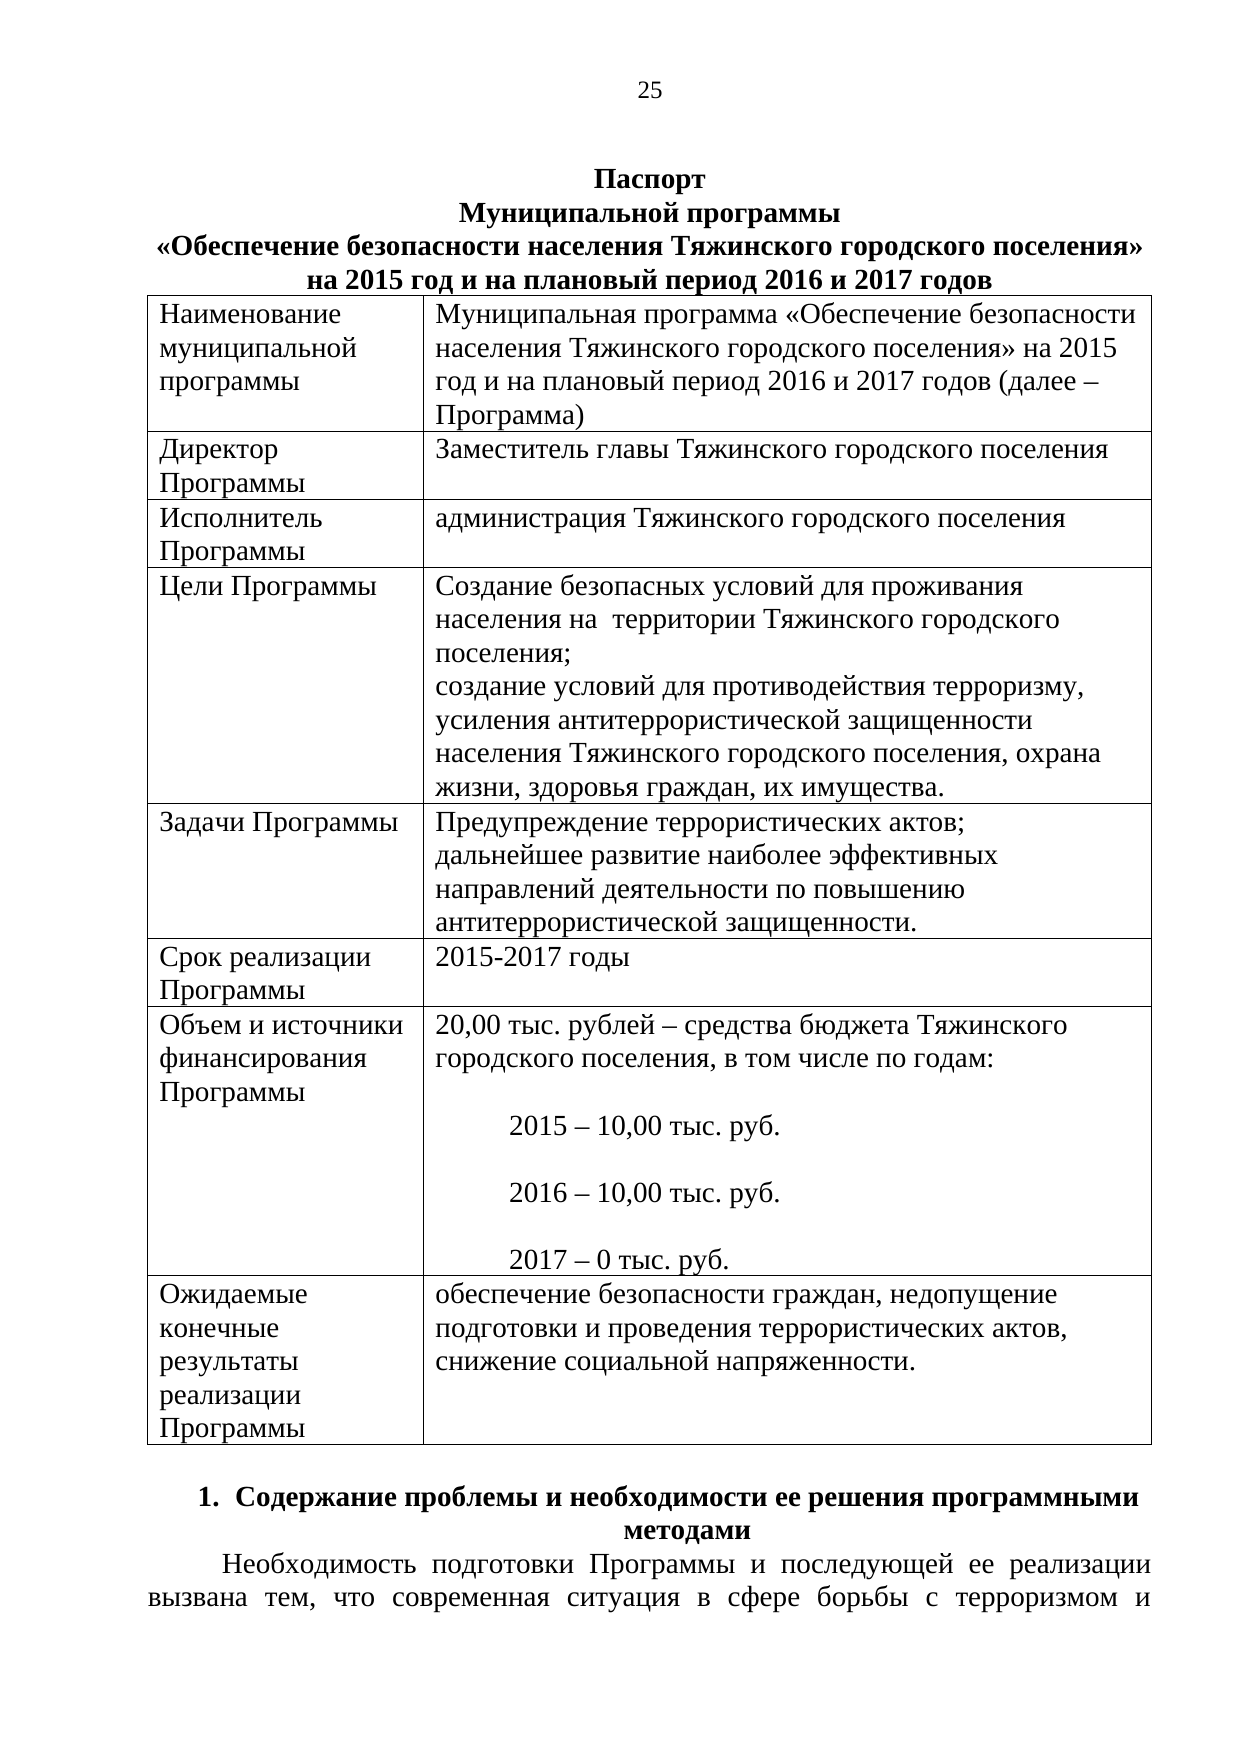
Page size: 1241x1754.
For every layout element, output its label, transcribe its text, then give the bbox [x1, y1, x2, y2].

table_header Наименование муниципальной программы [148, 296, 423, 431]
text «Обеспечение безопасности населения Тяжинского городского поселения» [148, 228, 1152, 262]
table_cell Создание безопасных условий для проживания населения на территории Тяжинского городского поселения; создание условий для противодействия терроризму, усиления антитеррористической защищенности населения Тяжинского городского поселения, охрана жизни, здоровья граждан, их имущества. [424, 568, 1151, 803]
table_cell Ожидаемые конечные результаты реализации Программы [148, 1276, 423, 1444]
text Муниципальной программы [148, 195, 1152, 228]
text Паспорт [148, 161, 1152, 195]
table_cell администрация Тяжинского городского поселения [424, 500, 1151, 567]
table_cell Директор Программы [148, 432, 423, 499]
table_cell Цели Программы [148, 568, 423, 803]
table_cell Задачи Программы [148, 804, 423, 938]
text на 2015 год и на плановый период 2016 и 2017 годов [148, 262, 1152, 295]
table_cell обеспечение безопасности граждан, недопущение подготовки и проведения террористических актов, снижение социальной напряженности. [424, 1276, 1151, 1444]
list Содержание проблемы и необходимости ее решения программными методами [185, 1479, 1152, 1546]
table_cell Предупреждение террористических актов; дальнейшее развитие наиболее эффективных направлений деятельности по повышению антитеррористической защищенности. [424, 804, 1151, 938]
table_cell Объем и источники финансирования Программы [148, 1007, 423, 1275]
table_cell Заместитель главы Тяжинского городского поселения [424, 432, 1151, 499]
table_cell Исполнитель Программы [148, 500, 423, 567]
table_cell Срок реализации Программы [148, 939, 423, 1006]
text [148, 1546, 1152, 1613]
table_cell 20,00 тыс. рублей – средства бюджета Тяжинского городского поселения, в том числе по годам: 2015 – 10,00 тыс. руб. 2016 – 10,00 тыс. руб. 2017 – 0 тыс. руб. [424, 1007, 1151, 1275]
table_header Муниципальная программа «Обеспечение безопасности населения Тяжинского городского поселения» на 2015 год и на плановый период 2016 и 2017 годов (далее – Программа) [424, 296, 1151, 431]
table_cell 2015-2017 годы [424, 939, 1151, 1006]
